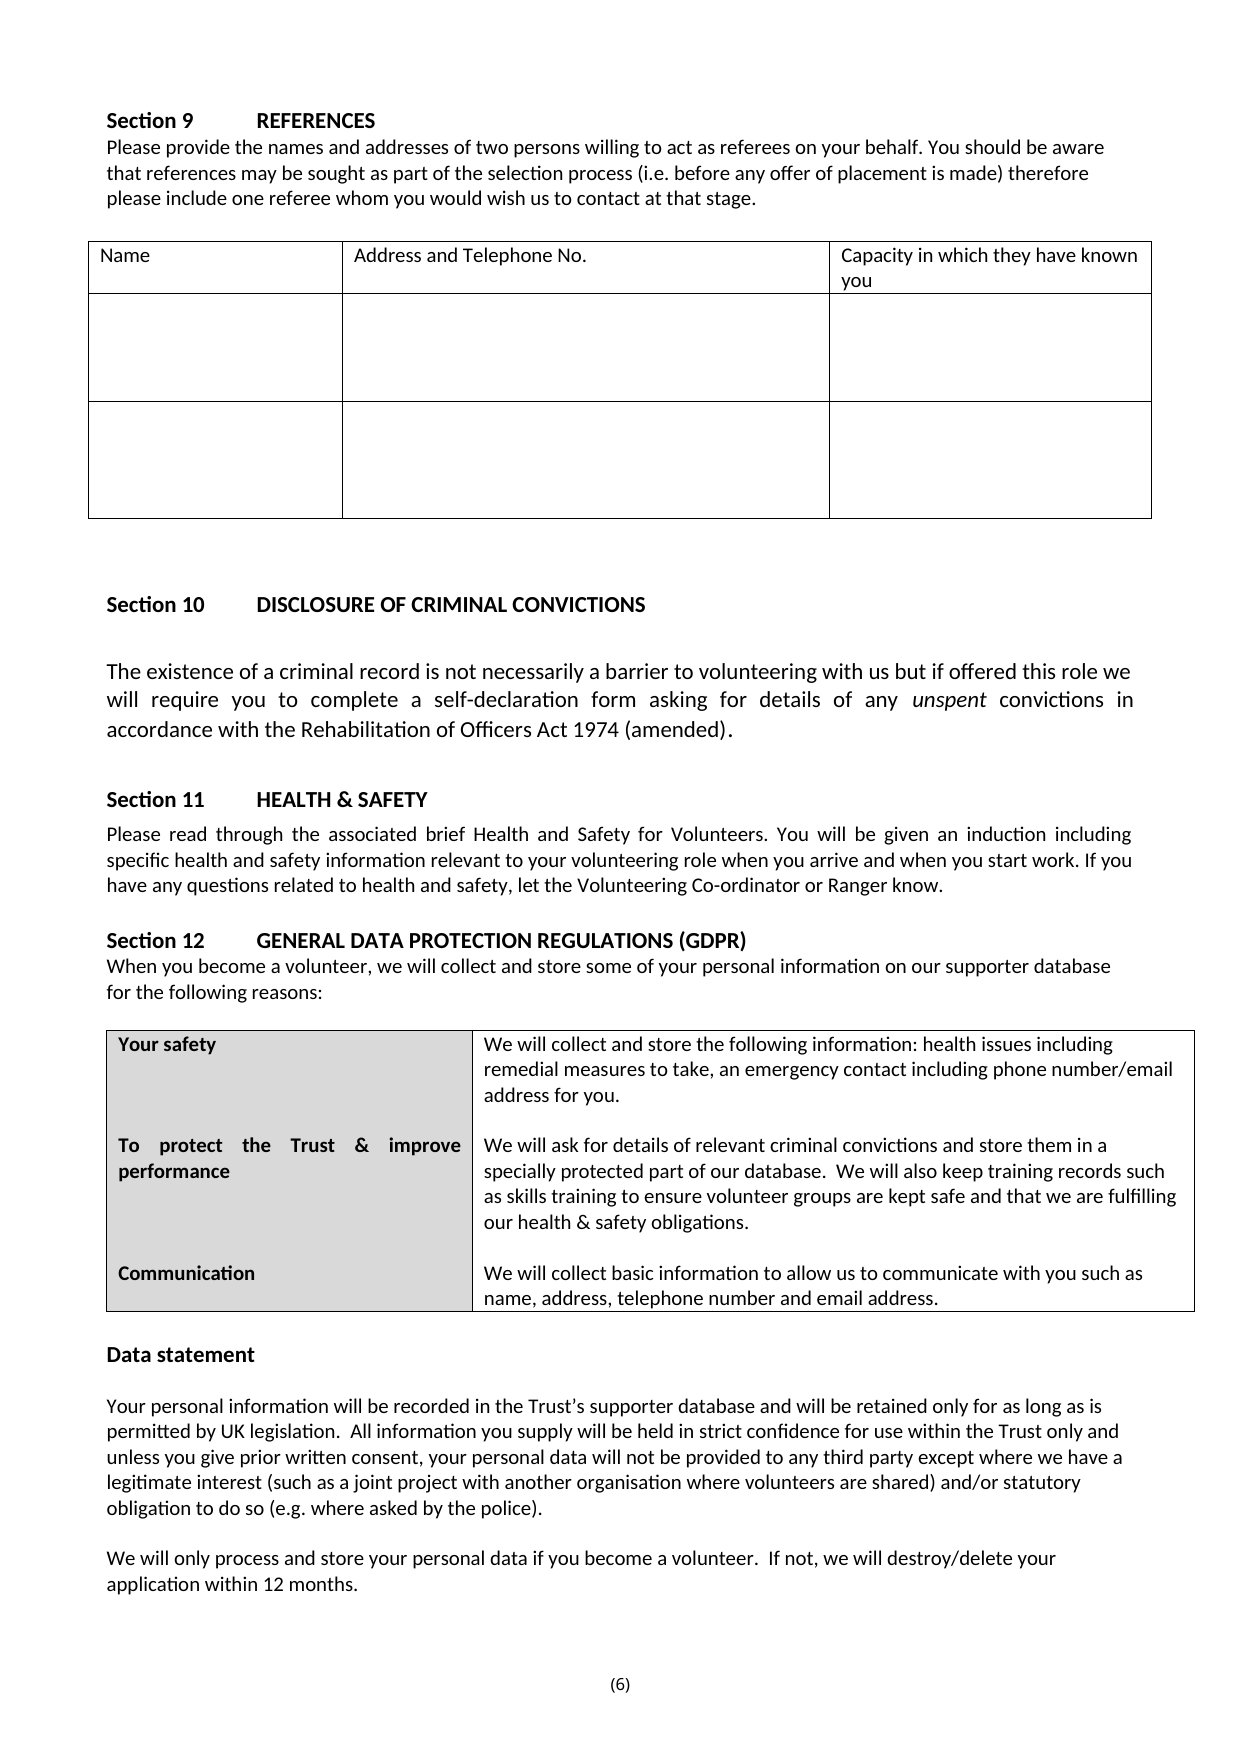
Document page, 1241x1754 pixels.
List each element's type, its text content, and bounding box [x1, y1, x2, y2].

text Data statement [106, 1340, 1134, 1368]
table_cell [89, 402, 342, 518]
text Section 11 HEALTH & SAFETY [106, 785, 1134, 813]
text When you become a volunteer, we will collect and store some of your personal information on our supporter database for the following reasons: [106, 954, 1134, 1004]
table_header Your safety To protect the Trust & improve performance Communication [107, 1031, 472, 1311]
table_cell [343, 402, 829, 518]
text We will only process and store your personal data if you become a volunteer. If not, we will destroy/delete your application within 12 months. [106, 1546, 1134, 1596]
table_cell [343, 294, 829, 401]
text Section 9 REFERENCES [106, 106, 1134, 134]
table_header Name [89, 242, 342, 293]
text Please provide the names and addresses of two persons willing to act as referees on your behalf. You should be aware that references may be sought as part of the selection process (i.e. before any offer of placement is made) therefore please include one referee whom you would wish us to contact at that stage. [106, 134, 1134, 211]
text Your personal information will be recorded in the Trust’s supporter database and will be retained only for as long as is permitted by UK legislation. All information you supply will be held in strict confidence for use within the Trust only and unless you give prior written consent, your personal data will not be provided to any third party except where we have a legitimate interest (such as a joint project with another organisation where volunteers are shared) and/or statutory obligation to do so (e.g. where asked by the police). [106, 1393, 1134, 1520]
text Section 10 DISCLOSURE OF CRIMINAL CONVICTIONS [106, 590, 1134, 618]
table_cell [830, 294, 1151, 401]
text Please read through the associated brief Health and Safety for Volunteers. You will be given an induction including specific health and safety information relevant to your volunteering role when you arrive and when you start work. If you have any questions related to health and safety, let the Volunteering Co-ordinator or Ranger know. [106, 821, 1134, 898]
table_cell [89, 294, 342, 401]
text Section 12 GENERAL DATA PROTECTION REGULATIONS (GDPR) [106, 926, 1134, 954]
table_header Capacity in which they have known you [830, 242, 1151, 293]
table_header Address and Telephone No. [343, 242, 829, 293]
table_cell [830, 402, 1151, 518]
table_header We will collect and store the following information: health issues including remedial measures to take, an emergency contact including phone number/email address for you. We will ask for details of relevant criminal convictions and store them in a specially protected part of our database. We will also keep training records such as skills training to ensure volunteer groups are kept safe and that we are fulfilling our health & safety obligations. We will collect basic information to allow us to communicate with you such as name, address, telephone number and email address. [473, 1031, 1194, 1311]
text The existence of a criminal record is not necessarily a barrier to volunteering with us but if offered this role we will require you to complete a self-declaration form asking for details of any unspent convictions in accordance with the Rehabilitation of Officers Act 1974 (amended). [106, 657, 1134, 744]
